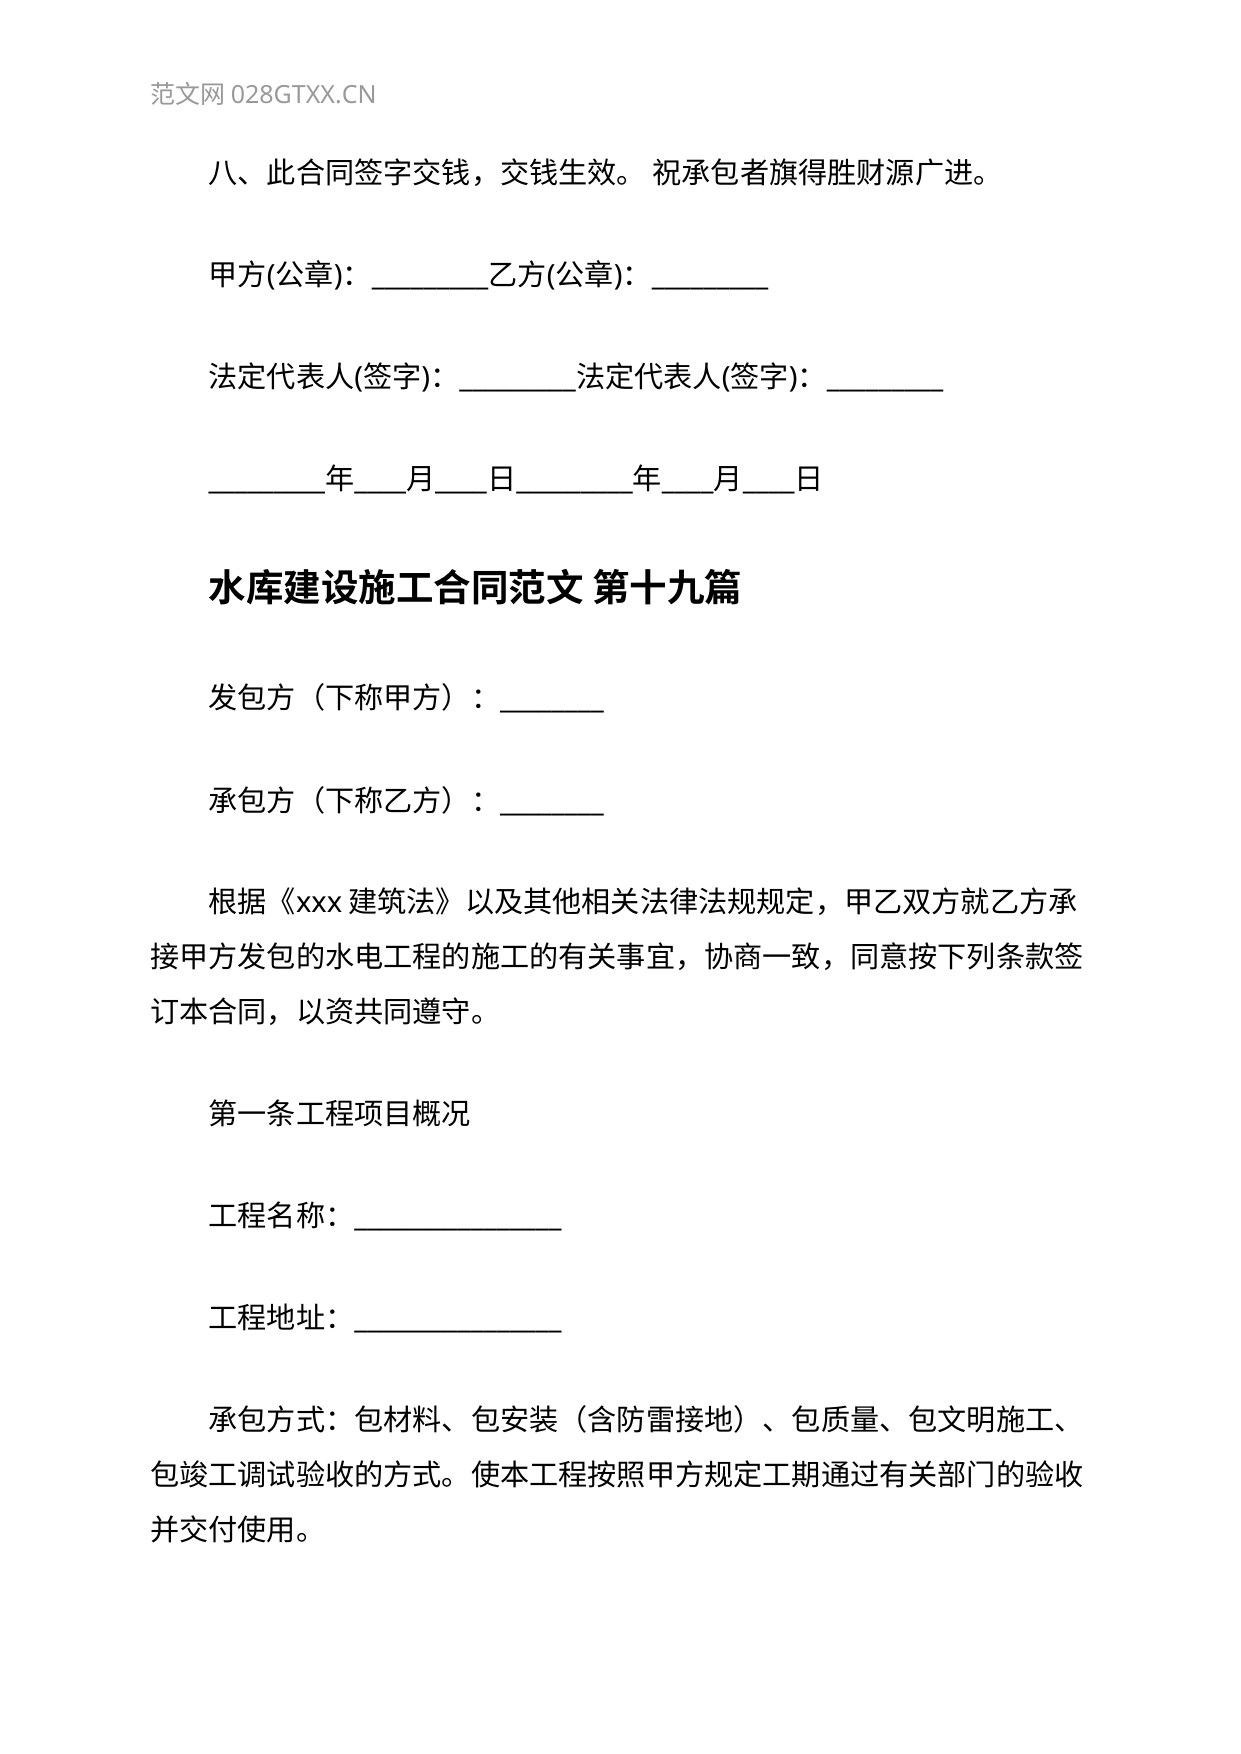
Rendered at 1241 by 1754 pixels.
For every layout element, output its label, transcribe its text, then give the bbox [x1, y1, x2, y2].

text 承包方式：包材料、包安装（含防雷接地）、包质量、包文明施工、包竣工调试验收的方式。使本工程按照甲方规定工期通过有关部门的验收并交付使用。 [150, 1396, 1090, 1548]
text 发包方（下称甲方）：________ [150, 675, 1090, 717]
text 工程名称：________________ [150, 1192, 1090, 1235]
text 承包方（下称乙方）：________ [150, 777, 1090, 819]
text _________年____月____日_________年____月____日 [150, 456, 1090, 498]
text 甲方(公章)：_________乙方(公章)：_________ [150, 252, 1090, 294]
text 工程地址：________________ [150, 1294, 1090, 1337]
text 八、此合同签字交钱，交钱生效。 祝承包者旗得胜财源广进。 [150, 150, 1090, 192]
text 根据《xxx建筑法》以及其他相关法律法规规定，甲乙双方就乙方承接甲方发包的水电工程的施工的有关事宜，协商一致，同意按下列条款签订本合同，以资共同遵守。 [150, 879, 1090, 1031]
text 法定代表人(签字)：_________法定代表人(签字)：_________ [150, 354, 1090, 396]
text 第一条工程项目概况 [150, 1091, 1090, 1133]
text 水库建设施工合同范文 第十九篇 [150, 558, 1090, 612]
